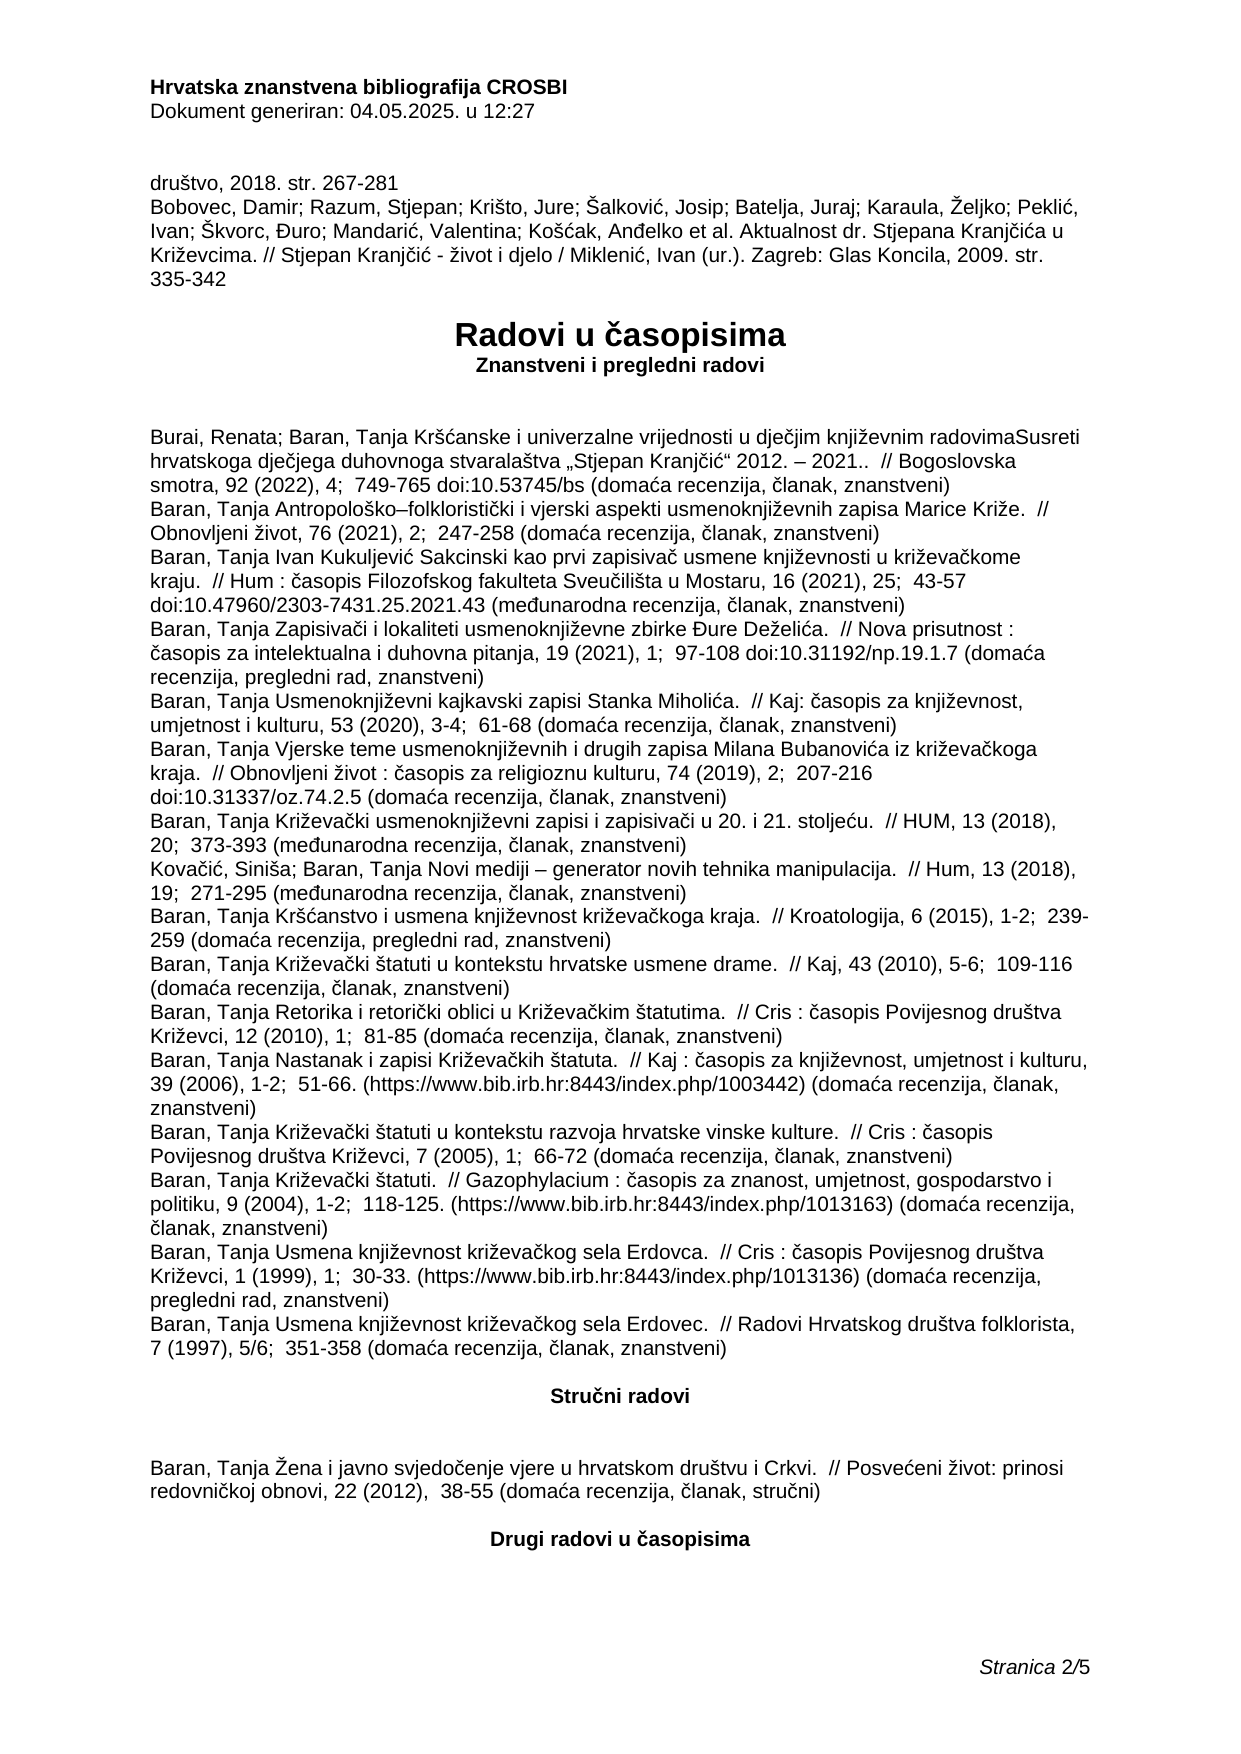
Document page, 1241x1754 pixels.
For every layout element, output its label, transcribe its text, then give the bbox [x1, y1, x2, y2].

text Baran, Tanja [150, 1048, 1090, 1120]
text Baran, Tanja [150, 904, 1090, 952]
text Baran, Tanja [150, 737, 1090, 808]
subtitle Drugi radovi u časopisima [150, 1527, 1090, 1551]
text Baran, Tanja [150, 689, 1090, 737]
text Bobovec, Damir; Razum, Stjepan; Krišto, Jure; Šalković, Josip; Batelja, Juraj; Karaula, Željko; Peklić, Ivan; Škvorc, Đuro; Mandarić, Valentina; Košćak, Anđelko et al. [150, 195, 1090, 291]
text Baran, Tanja [150, 171, 1090, 195]
text Baran, Tanja [150, 1312, 1090, 1359]
subtitle Znanstveni i pregledni radovi [150, 353, 1090, 377]
subtitle Stručni radovi [150, 1383, 1090, 1407]
text Baran, Tanja [150, 1168, 1090, 1240]
text Kovačić, Siniša; Baran, Tanja [150, 856, 1090, 904]
text Baran, Tanja [150, 1240, 1090, 1312]
text Baran, Tanja [150, 952, 1090, 1000]
text Baran, Tanja [150, 545, 1090, 617]
text Baran, Tanja [150, 808, 1090, 856]
text Baran, Tanja [150, 497, 1090, 545]
subtitle Radovi u časopisima [150, 315, 1090, 353]
text Baran, Tanja [150, 617, 1090, 689]
text Baran, Tanja [150, 1120, 1090, 1168]
text Burai, Renata; Baran, Tanja [150, 425, 1090, 497]
text Baran, Tanja [150, 1000, 1090, 1048]
text Baran, Tanja [150, 1455, 1090, 1503]
